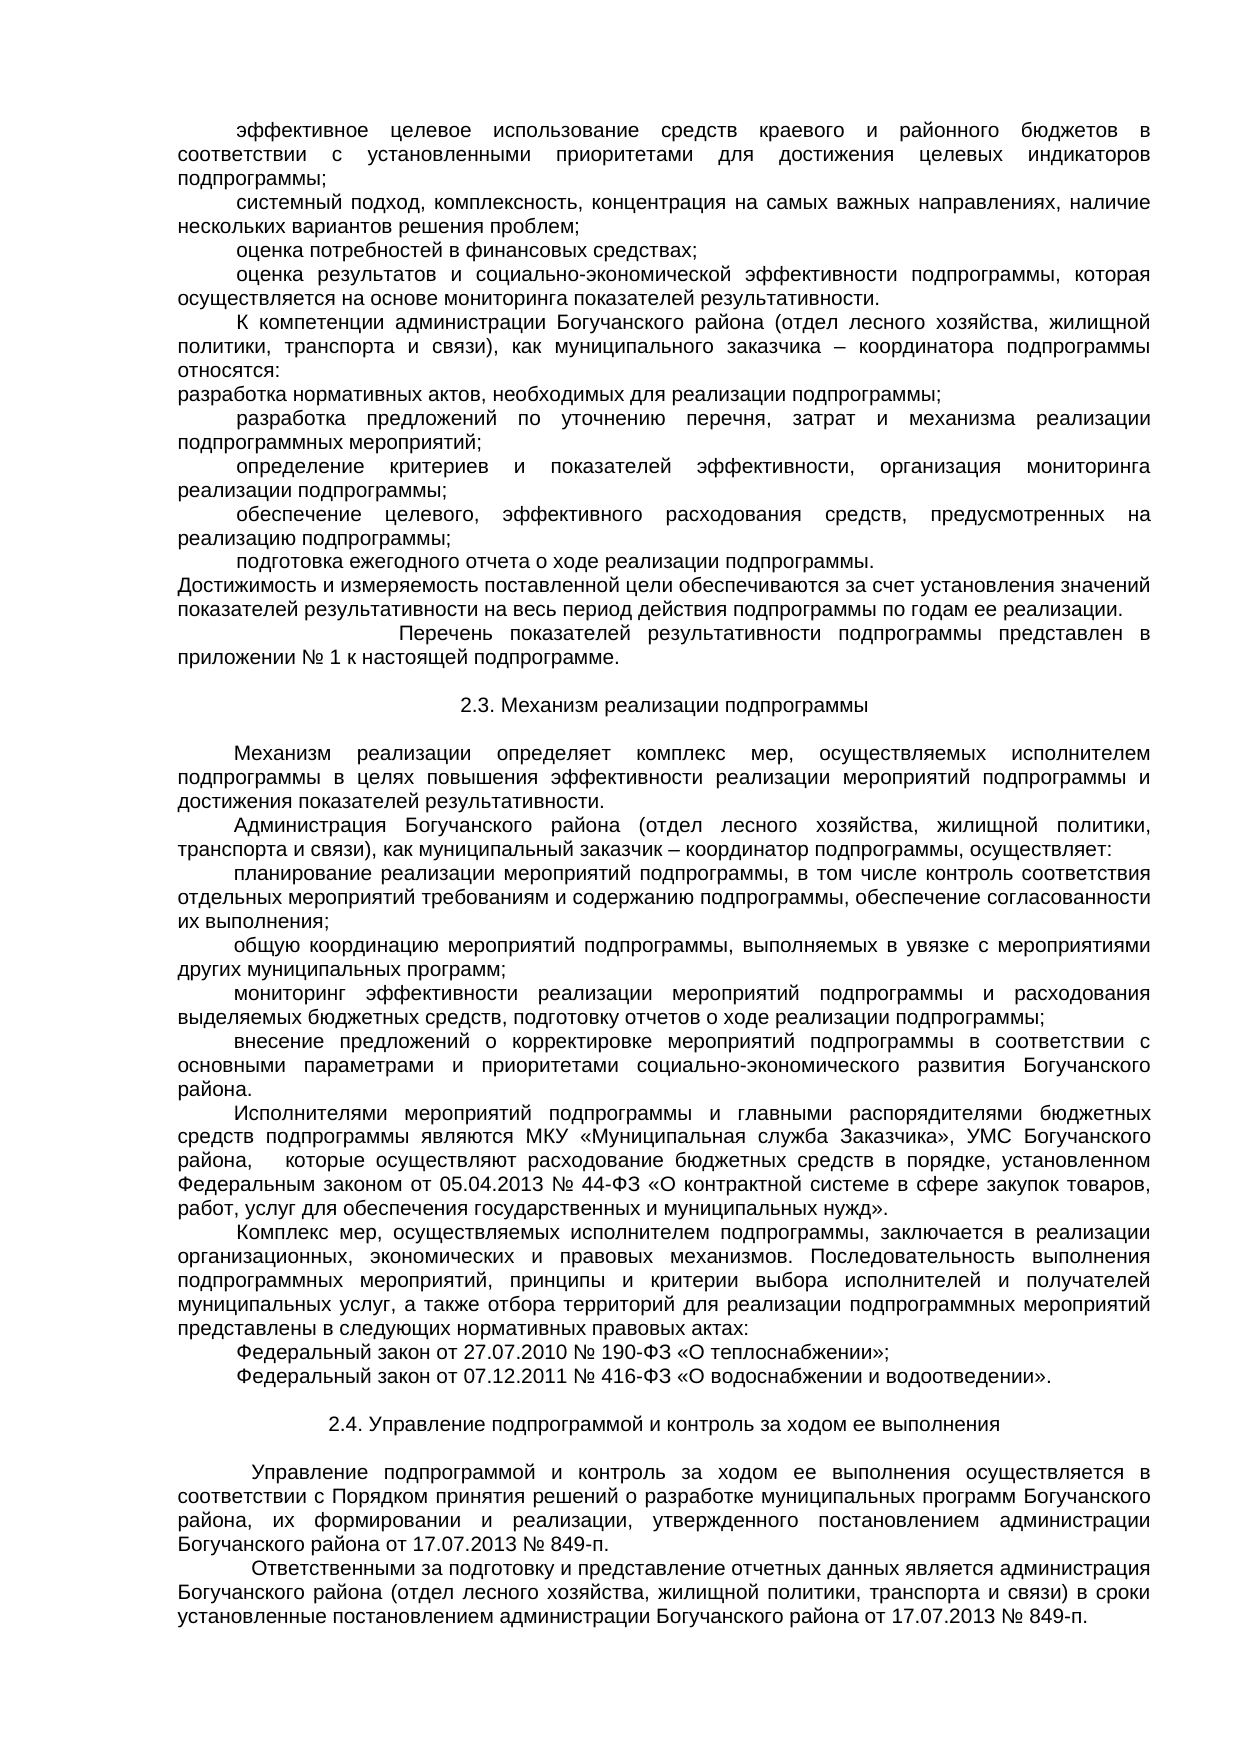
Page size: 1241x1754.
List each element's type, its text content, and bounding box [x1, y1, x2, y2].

text подготовка ежегодного отчета о ходе реализации подпрограммы. [177, 549, 1152, 573]
text общую координацию мероприятий подпрограммы, выполняемых в увязке с мероприятиями других муниципальных программ; [177, 933, 1152, 981]
text Комплекс мер, осуществляемых исполнителем подпрограммы, заключается в реализации организационных, экономических и правовых механизмов. Последовательность выполнения подпрограммных мероприятий, принципы и критерии выбора исполнителей и получателей муниципальных услуг, а также отбора территорий для реализации подпрограммных мероприятий представлены в следующих нормативных правовых актах: [177, 1220, 1152, 1340]
text определение критериев и показателей эффективности, организация мониторинга реализации подпрограммы; [177, 453, 1152, 501]
text системный подход, комплексность, концентрация на самых важных направлениях, наличие нескольких вариантов решения проблем; [177, 190, 1152, 238]
text эффективное целевое использование средств краевого и районного бюджетов в соответствии с установленными приоритетами для достижения целевых индикаторов подпрограммы; [177, 118, 1152, 190]
text К компетенции администрации Богучанского района (отдел лесного хозяйства, жилищной политики, транспорта и связи), как муниципального заказчика – координатора подпрограммы относятся: [177, 310, 1152, 382]
text Достижимость и измеряемость поставленной цели обеспечиваются за счет установления значений показателей результативности на весь период действия подпрограммы по годам ее реализации. Перечень показателей результативности подпрограммы представлен в приложении № 1 к настоящей подпрограмме. [177, 573, 1152, 669]
text разработка предложений по уточнению перечня, затрат и механизма реализации подпрограммных мероприятий; [177, 406, 1152, 453]
text Исполнителями мероприятий подпрограммы и главными распорядителями бюджетных средств подпрограммы являются МКУ «Муниципальная служба Заказчика», УМС Богучанского района, которые осуществляют расходование бюджетных средств в порядке, установленном Федеральным законом от 05.04.2013 № 44-ФЗ «О контрактной системе в сфере закупок товаров, работ, услуг для обеспечения государственных и муниципальных нужд». [177, 1100, 1152, 1220]
text внесение предложений о корректировке мероприятий подпрограммы в соответствии с основными параметрами и приоритетами социально-экономического развития Богучанского района. [177, 1028, 1152, 1100]
text Федеральный закон от 27.07.2010 № 190-ФЗ «О теплоснабжении»; [177, 1340, 1152, 1364]
text планирование реализации мероприятий подпрограммы, в том числе контроль соответствия отдельных мероприятий требованиям и содержанию подпрограммы, обеспечение согласованности их выполнения; [177, 861, 1152, 933]
text разработка нормативных актов, необходимых для реализации подпрограммы; [177, 382, 1152, 406]
text обеспечение целевого, эффективного расходования средств, предусмотренных на реализацию подпрограммы; [177, 501, 1152, 549]
text оценка потребностей в финансовых средствах; [177, 238, 1152, 262]
text Администрация Богучанского района (отдел лесного хозяйства, жилищной политики, транспорта и связи), как муниципальный заказчик – координатор подпрограммы, осуществляет: [177, 813, 1152, 861]
text 2.3. Механизм реализации подпрограммы [177, 693, 1152, 717]
text оценка результатов и социально-экономической эффективности подпрограммы, которая осуществляется на основе мониторинга показателей результативности. [177, 262, 1152, 310]
text Управление подпрограммой и контроль за ходом ее выполнения осуществляется в соответствии с Порядком принятия решений о разработке муниципальных программ Богучанского района, их формировании и реализации, утвержденного постановлением администрации Богучанского района от 17.07.2013 № 849-п. Ответственными за подготовку и представление отчетных данных является администрация Богучанского района (отдел лесного хозяйства, жилищной политики, транспорта и связи) в сроки установленные постановлением администрации Богучанского района от 17.07.2013 № 849-п. [177, 1460, 1152, 1627]
text мониторинг эффективности реализации мероприятий подпрограммы и расходования выделяемых бюджетных средств, подготовку отчетов о ходе реализации подпрограммы; [177, 981, 1152, 1028]
text Механизм реализации определяет комплекс мер, осуществляемых исполнителем подпрограммы в целях повышения эффективности реализации мероприятий подпрограммы и достижения показателей результативности. [177, 741, 1152, 813]
text Федеральный закон от 07.12.2011 № 416-ФЗ «О водоснабжении и водоотведении». [177, 1364, 1152, 1388]
text 2.4. Управление подпрограммой и контроль за ходом ее выполнения [177, 1412, 1152, 1436]
